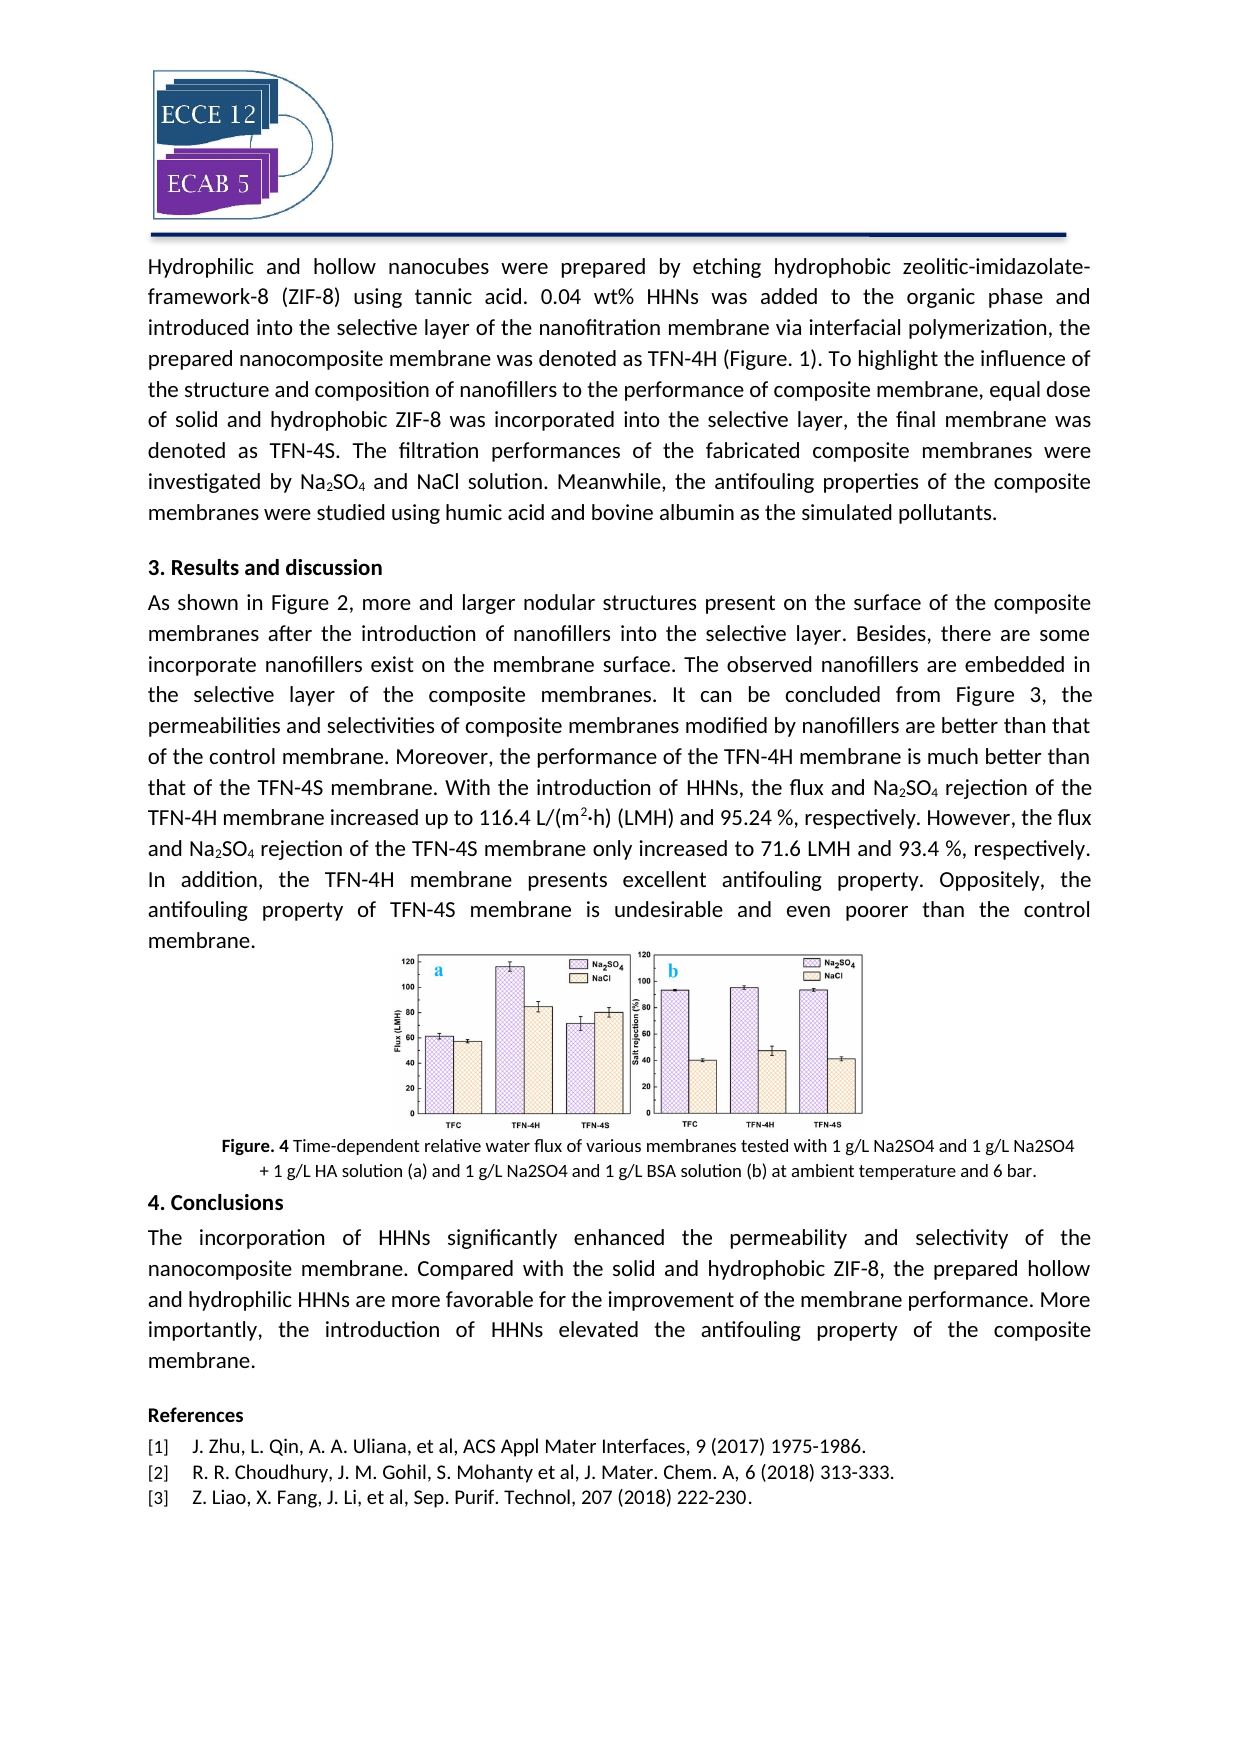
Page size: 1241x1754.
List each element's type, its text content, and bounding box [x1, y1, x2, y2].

text As shown in Figure 2, more and larger nodular structures present on the surface of the composite membranes after the introduction of nanofillers into the selective layer. Besides, there are some incorporate nanofillers exist on the membrane surface. The observed nanofillers are embedded in the selective layer of the composite membranes. It can be concluded from Figure 3, the permeabilities and selectivities of composite membranes modified by nanofillers are better than that of the control membrane. Moreover, the performance of the TFN-4H membrane is much better than that of the TFN-4S membrane. With the introduction of HHNs, the flux and Na2SO4 rejection of the TFN-4H membrane increased up to 116.4 L/(m2·h) (LMH) and 95.24 %, respectively. However, the flux and Na2SO4 rejection of the TFN-4S membrane only increased to 71.6 LMH and 93.4 %, respectively. In addition, the TFN-4H membrane presents excellent antifouling property. Oppositely, the antifouling property of TFN-4S membrane is undesirable and even poorer than the control membrane. [148, 588, 1092, 954]
text Hydrophilic and hollow nanocubes were prepared by etching hydrophobic zeolitic-imidazolate-framework-8 (ZIF-8) using tannic acid. 0.04 wt% HHNs was added to the organic phase and introduced into the selective layer of the nanofitration membrane via interfacial polymerization, the prepared nanocomposite membrane was denoted as TFN-4H (Figure. 1). To highlight the influence of the structure and composition of nanofillers to the performance of composite membrane, equal dose of solid and hydrophobic ZIF-8 was incorporated into the selective layer, the final membrane was denoted as TFN-4S. The filtration performances of the fabricated composite membranes were investigated by Na2SO4 and NaCl solution. Meanwhile, the antifouling properties of the composite membranes were studied using humic acid and bovine albumin as the simulated pollutants. [148, 252, 1092, 526]
picture [152, 69, 334, 220]
list Z. Liao, X. Fang, J. Li, et al, Sep. Purif. Technol, 207 (2018) 222-230. [148, 1484, 1092, 1510]
text References [148, 1402, 1092, 1427]
list R. R. Choudhury, J. M. Gohil, S. Mohanty et al, J. Mater. Chem. A, 6 (2018) 313-333. [148, 1459, 1092, 1484]
text 3. Results and discussion [148, 553, 1092, 581]
picture [392, 949, 866, 1131]
text The incorporation of HHNs significantly enhanced the permeability and selectivity of the nanocomposite membrane. Compared with the solid and hydrophobic ZIF-8, the prepared hollow and hydrophilic HHNs are more favorable for the improvement of the membrane performance. More importantly, the introduction of HHNs elevated the antifouling property of the composite membrane. [148, 1223, 1092, 1374]
text 4. Conclusions [148, 1188, 1092, 1216]
list J. Zhu, L. Qin, A. A. Uliana, et al, ACS Appl Mater Interfaces, 9 (2017) 1975-1986. [148, 1434, 1092, 1459]
